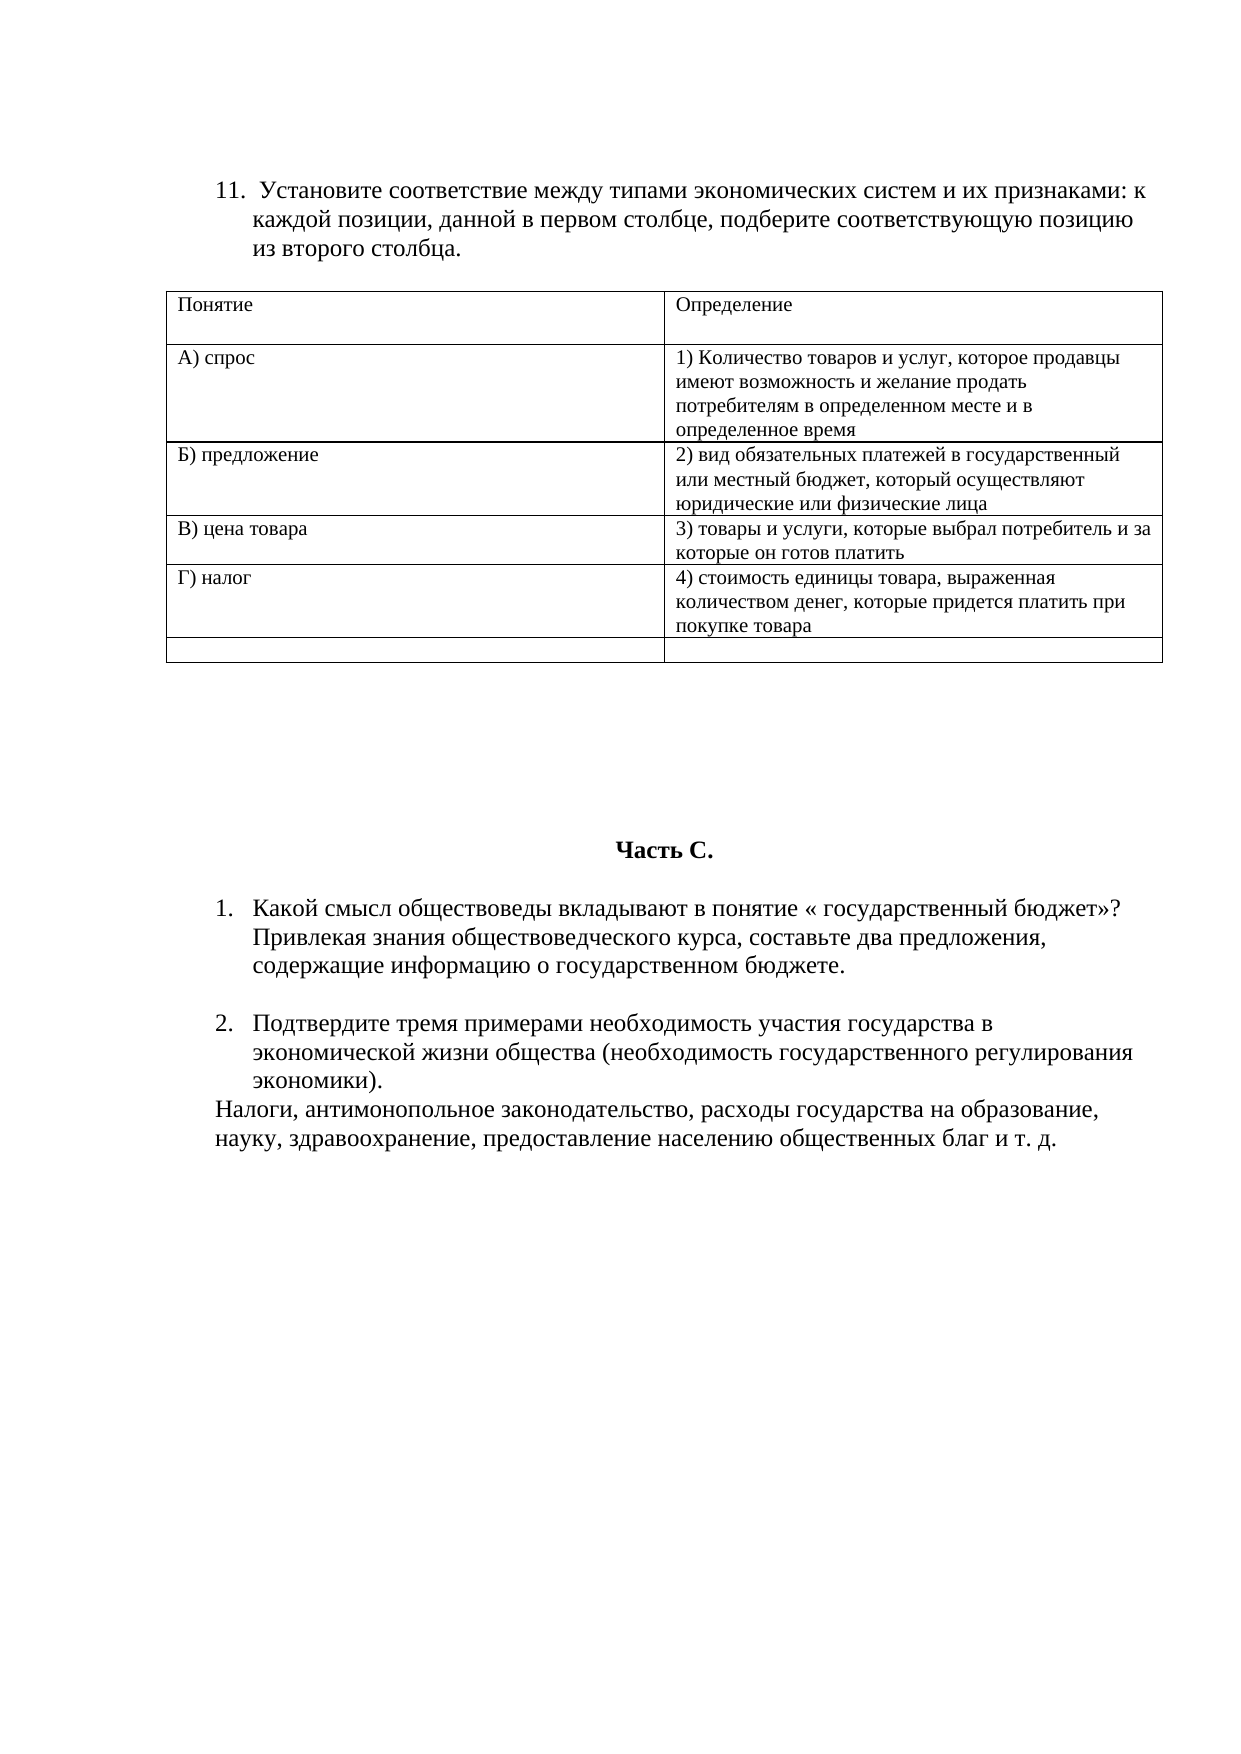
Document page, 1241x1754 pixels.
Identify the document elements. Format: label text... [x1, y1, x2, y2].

table_header Определение [665, 292, 1162, 344]
list Установите соответствие между типами экономических систем и их признаками: к каждой позиции, данной в первом столбце, подберите соответствующую позицию из второго столбца. [215, 176, 1152, 262]
table_cell [665, 638, 1162, 662]
table_cell 1) Количество товаров и услуг, которое продавцы имеют возможность и желание продать потребителям в определенном месте и в определенное время [665, 345, 1162, 441]
table_cell В) цена товара [167, 516, 664, 564]
table_cell Г) налог [167, 565, 664, 637]
table_cell Б) предложение [167, 443, 664, 514]
table_cell 2) вид обязательных платежей в государственный или местный бюджет, который осуществляют юридические или физические лица [665, 443, 1162, 514]
text Часть С. [177, 836, 1152, 864]
text Налоги, антимонопольное законодательство, расходы государства на образование, науку, здравоохранение, предоставление населению общественных благ и т. д. [215, 1094, 1152, 1152]
table_cell [167, 638, 664, 662]
table_cell 3) товары и услуги, которые выбрал потребитель и за которые он готов платить [665, 516, 1162, 564]
table_cell А) спрос [167, 345, 664, 441]
list Подтвердите тремя примерами необходимость участия государства в экономической жизни общества (необходимость государственного регулирования экономики). [215, 1008, 1152, 1094]
table_cell 4) стоимость единицы товара, выраженная количеством денег, которые придется платить при покупке товара [665, 565, 1162, 637]
table_header Понятие [167, 292, 664, 344]
list Какой смысл обществоведы вкладывают в понятие « государственный бюджет»? Привлекая знания обществоведческого курса, составьте два предложения, содержащие информацию о государственном бюджете. [215, 893, 1152, 979]
